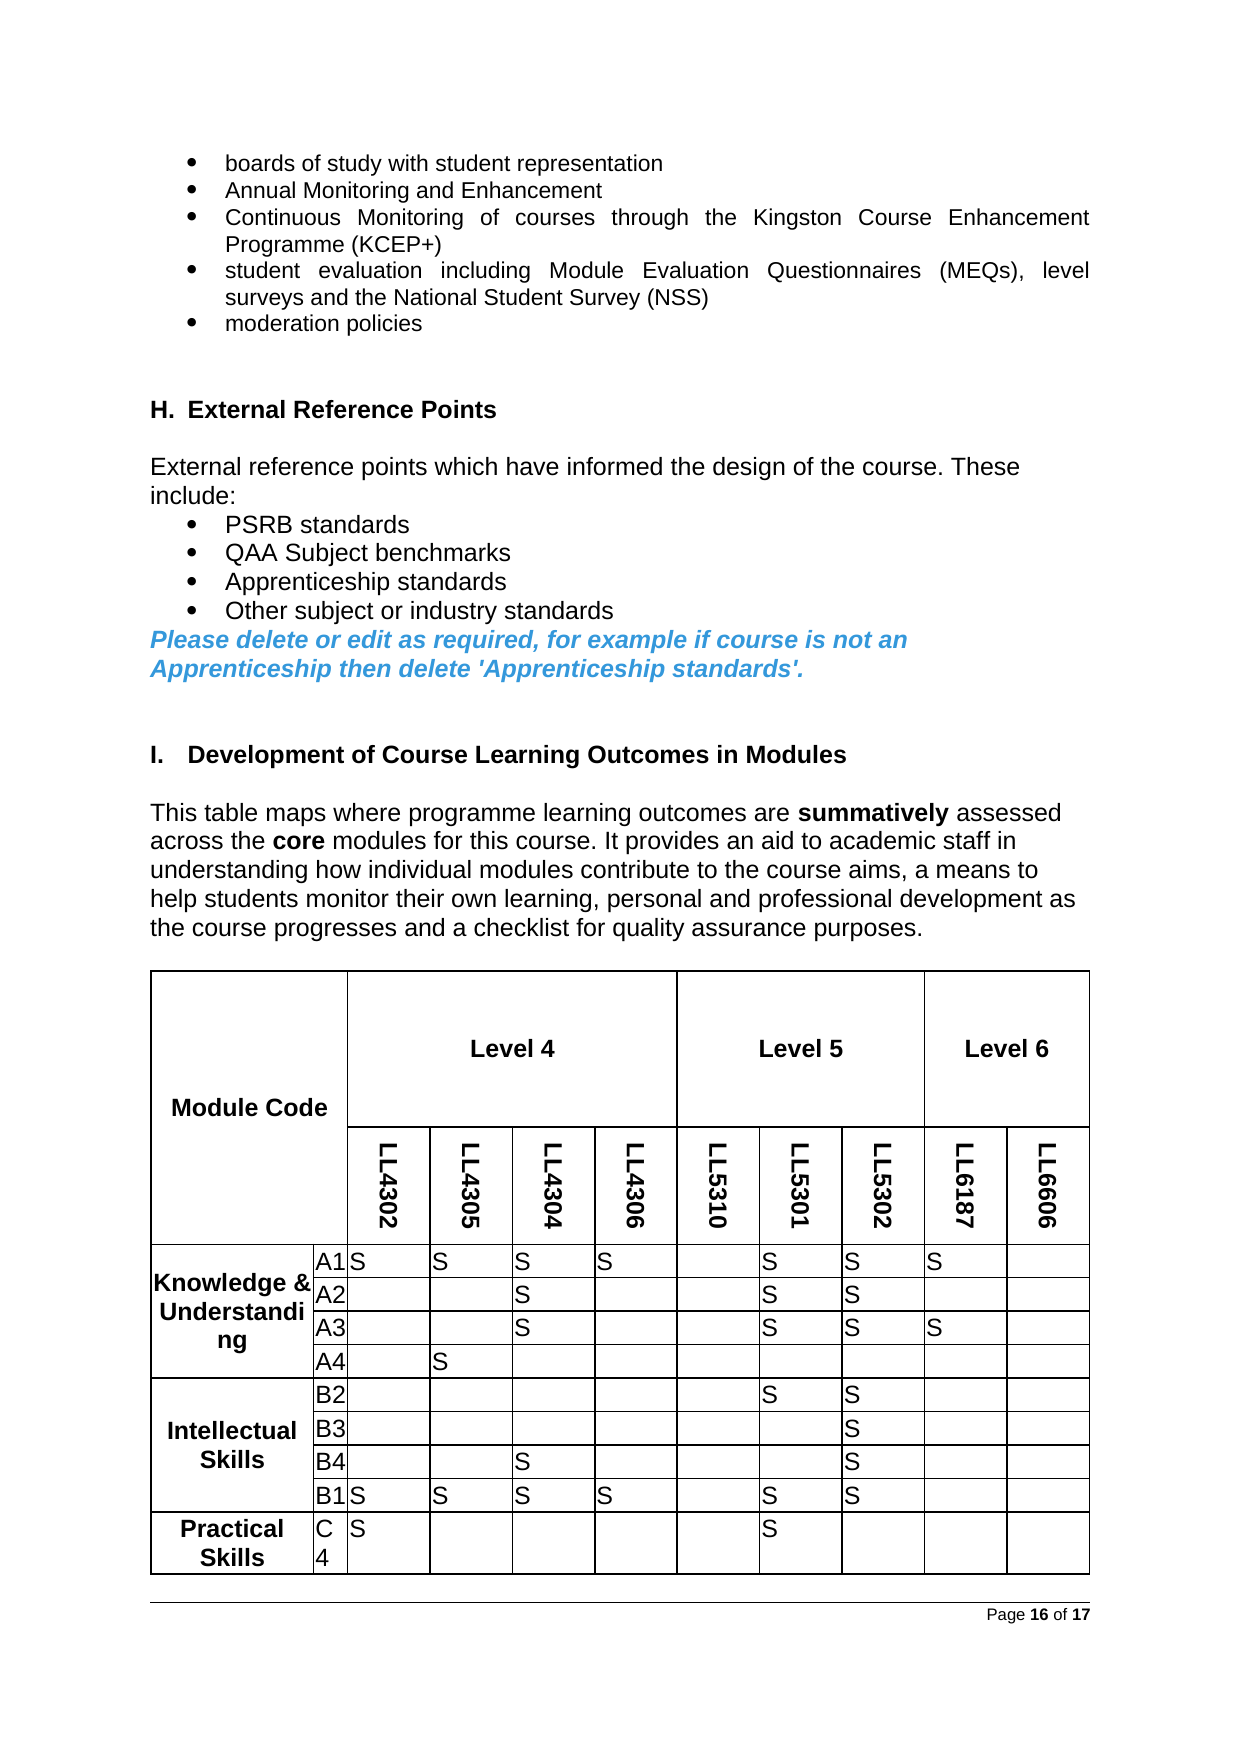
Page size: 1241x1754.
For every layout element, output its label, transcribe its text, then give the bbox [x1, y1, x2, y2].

table_cell [925, 1412, 1006, 1444]
table_cell S [760, 1278, 841, 1310]
table_cell [513, 1345, 594, 1377]
table_cell [1008, 1345, 1089, 1377]
table_cell [760, 1412, 841, 1444]
table_cell [431, 1513, 512, 1573]
table_cell S [843, 1278, 924, 1310]
table_cell [348, 1379, 429, 1411]
table_cell [431, 1379, 512, 1411]
list PSRB standards [187, 509, 1090, 538]
table_cell S [925, 1245, 1006, 1277]
table_cell [678, 1412, 759, 1444]
table_cell S [596, 1479, 676, 1511]
table_cell S [843, 1379, 924, 1411]
table_cell [513, 1379, 594, 1411]
table_cell [925, 1379, 1006, 1411]
table_cell [348, 1312, 429, 1344]
table_cell A4 [314, 1345, 347, 1377]
table_cell S [431, 1245, 512, 1277]
list External Reference Points [150, 394, 1090, 423]
table_cell [1008, 1278, 1089, 1310]
table_cell [678, 1345, 759, 1377]
table_cell LL4302 [348, 1128, 429, 1243]
table_cell [596, 1513, 676, 1573]
table_cell [596, 1379, 676, 1411]
text This table maps where programme learning outcomes are summatively assessed across the core modules for this course. It provides an aid to academic staff in understanding how individual modules contribute to the course aims, a means to help students monitor their own learning, personal and professional development as the course progresses and a checklist for quality assurance purposes. [150, 797, 1090, 941]
table_cell [348, 1278, 429, 1310]
table_cell [925, 1513, 1006, 1573]
list student evaluation including Module Evaluation Questionnaires (MEQs), level surveys and the National Student Survey (NSS) [187, 257, 1090, 310]
table_cell S [596, 1245, 676, 1277]
table_cell S [760, 1513, 841, 1573]
table_cell S [760, 1479, 841, 1511]
text External reference points which have informed the design of the course. These include: [150, 452, 1090, 509]
table_cell LL4306 [596, 1128, 676, 1243]
table_cell [678, 1379, 759, 1411]
table_cell [1008, 1412, 1089, 1444]
table_cell S [348, 1513, 429, 1573]
table_cell [925, 1479, 1006, 1511]
table_cell [431, 1446, 512, 1477]
table_cell [348, 1412, 429, 1444]
table_cell [760, 1446, 841, 1477]
table_cell A2 [314, 1278, 347, 1310]
table_cell [1008, 1312, 1089, 1344]
table_cell LL6606 [1008, 1128, 1089, 1243]
table_cell [431, 1312, 512, 1344]
table_cell S [760, 1245, 841, 1277]
table_cell [596, 1312, 676, 1344]
table_cell LL5301 [760, 1128, 841, 1243]
list Continuous Monitoring of courses through the Kingston Course Enhancement Programme (KCEP+) [187, 204, 1090, 257]
table_cell S [843, 1412, 924, 1444]
table_cell B4 [314, 1446, 347, 1477]
table_cell S [513, 1245, 594, 1277]
table_cell LL5302 [843, 1128, 924, 1243]
table_cell S [843, 1312, 924, 1344]
table_cell [678, 1446, 759, 1477]
list Development of Course Learning Outcomes in Modules [150, 740, 1090, 769]
table_cell [431, 1412, 512, 1444]
table_cell [1008, 1479, 1089, 1511]
table_cell Intellectual Skills [152, 1379, 313, 1511]
table_cell [678, 1312, 759, 1344]
table_cell S [431, 1479, 512, 1511]
table_cell S [513, 1312, 594, 1344]
table_cell S [513, 1278, 594, 1310]
table_cell S [513, 1479, 594, 1511]
table_cell LL4304 [513, 1128, 594, 1243]
table_cell [760, 1345, 841, 1377]
table_cell [925, 1345, 1006, 1377]
list Apprenticeship standards [187, 567, 1090, 596]
list Annual Monitoring and Enhancement [187, 177, 1090, 204]
table_header Level 6 [925, 972, 1089, 1126]
table_cell [678, 1245, 759, 1277]
table_cell [431, 1278, 512, 1310]
table_cell Practical Skills [152, 1513, 313, 1573]
table_cell [1008, 1379, 1089, 1411]
table_cell [843, 1345, 924, 1377]
table_cell [596, 1412, 676, 1444]
list QAA Subject benchmarks [187, 538, 1090, 567]
list moderation policies [187, 310, 1090, 337]
table_cell B3 [314, 1412, 347, 1444]
table_cell S [760, 1312, 841, 1344]
table_cell Knowledge & Understanding [152, 1245, 313, 1377]
table_header Module Code [152, 972, 347, 1243]
table_cell S [843, 1446, 924, 1477]
table_cell S [925, 1312, 1006, 1344]
table_cell A1 [314, 1245, 347, 1277]
table_cell [925, 1446, 1006, 1477]
table_cell [1008, 1513, 1089, 1573]
table_cell LL5310 [678, 1128, 759, 1243]
table_cell [513, 1513, 594, 1573]
list Other subject or industry standards [187, 596, 1090, 625]
table_cell [925, 1278, 1006, 1310]
table_cell [513, 1412, 594, 1444]
table_cell [1008, 1245, 1089, 1277]
table_header Level 4 [348, 972, 676, 1126]
table_cell C4 [314, 1513, 347, 1573]
table_cell A3 [314, 1312, 347, 1344]
table_cell [596, 1278, 676, 1310]
list boards of study with student representation [187, 150, 1090, 177]
table_cell [348, 1446, 429, 1477]
table_cell S [348, 1479, 429, 1511]
table_cell [596, 1446, 676, 1477]
table_cell S [513, 1446, 594, 1477]
table_cell B2 [314, 1379, 347, 1411]
table_cell B1 [314, 1479, 347, 1511]
table_cell LL4305 [431, 1128, 512, 1243]
table_cell S [431, 1345, 512, 1377]
table_cell S [348, 1245, 429, 1277]
table_header Level 5 [678, 972, 924, 1126]
table_cell S [760, 1379, 841, 1411]
table_cell [1008, 1446, 1089, 1477]
table_cell [678, 1479, 759, 1511]
table_cell [348, 1345, 429, 1377]
table_cell S [843, 1479, 924, 1511]
table_cell [843, 1513, 924, 1573]
text Please delete or edit as required, for example if course is not an Apprenticeship then delete 'Apprenticeship standards'. [150, 625, 1090, 682]
table_cell LL6187 [925, 1128, 1006, 1243]
table_cell [678, 1278, 759, 1310]
table_cell S [843, 1245, 924, 1277]
table_cell [596, 1345, 676, 1377]
table_cell [678, 1513, 759, 1573]
